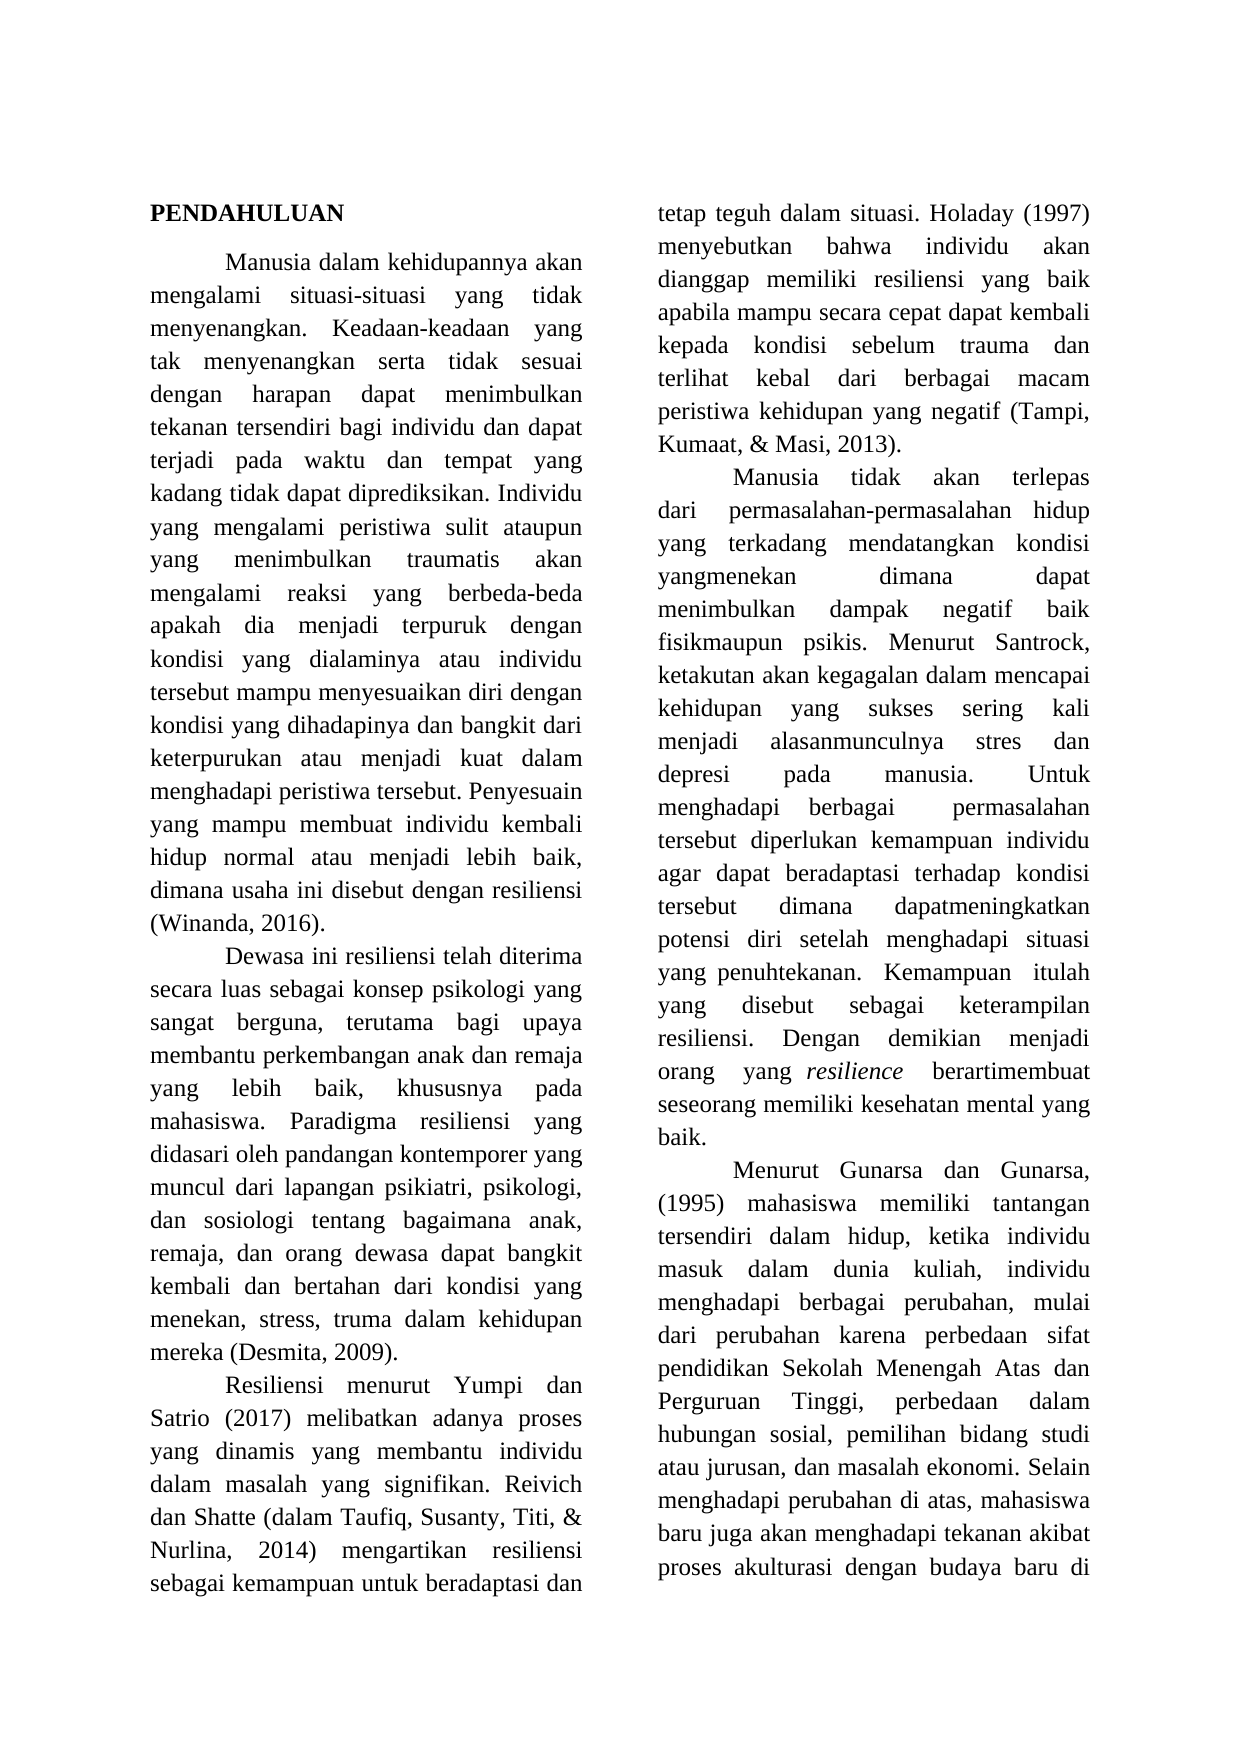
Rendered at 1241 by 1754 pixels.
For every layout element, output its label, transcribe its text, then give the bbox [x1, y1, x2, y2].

text PENDAHULUAN [150, 198, 583, 226]
text Manusia tidak akan terlepas dari permasalahan-permasalahan hidup yang terkadang mendatangkan kondisi yangmenekan dimana dapat menimbulkan dampak negatif baik fisikmaupun psikis. Menurut Santrock, ketakutan akan kegagalan dalam mencapai kehidupan yang sukses sering kali menjadi alasanmunculnya stres dan depresi pada manusia. Untuk menghadapi berbagai permasalahan tersebut diperlukan kemampuan individu agar dapat beradaptasi terhadap kondisi tersebut dimana dapatmeningkatkan potensi diri setelah menghadapi situasi yang penuhtekanan. Kemampuan itulah yang disebut sebagai keterampilan resiliensi. Dengan demikian menjadi orang yang resilience berartimembuat seseorang memiliki kesehatan mental yang baik. [658, 462, 1090, 1151]
text Resiliensi menurut Yumpi dan Satrio (2017) melibatkan adanya proses yang dinamis yang membantu individu dalam masalah yang signifikan. Reivich dan Shatte (dalam Taufiq, Susanty, Titi, & Nurlina, 2014) mengartikan resiliensi sebagai kemampuan untuk beradaptasi dan tetap teguh dalam situasi. Holaday (1997) menyebutkan bahwa individu akan dianggap memiliki resiliensi yang baik apabila mampu secara cepat dapat kembali kepada kondisi sebelum trauma dan terlihat kebal dari berbagai macam peristiwa kehidupan yang negatif (Tampi, Kumaat, & Masi, 2013). [658, 198, 1090, 458]
text Manusia dalam kehidupannya akan mengalami situasi-situasi yang tidak menyenangkan. Keadaan-keadaan yang tak menyenangkan serta tidak sesuai dengan harapan dapat menimbulkan tekanan tersendiri bagi individu dan dapat terjadi pada waktu dan tempat yang kadang tidak dapat diprediksikan. Individu yang mengalami peristiwa sulit ataupun yang menimbulkan traumatis akan mengalami reaksi yang berbeda-beda apakah dia menjadi terpuruk dengan kondisi yang dialaminya atau individu tersebut mampu menyesuaikan diri dengan kondisi yang dihadapinya dan bangkit dari keterpurukan atau menjadi kuat dalam menghadapi peristiwa tersebut. Penyesuain yang mampu membuat individu kembali hidup normal atau menjadi lebih baik, dimana usaha ini disebut dengan resiliensi (Winanda, 2016). [150, 247, 583, 937]
text Dewasa ini resiliensi telah diterima secara luas sebagai konsep psikologi yang sangat berguna, terutama bagi upaya membantu perkembangan anak dan remaja yang lebih baik, khususnya pada mahasiswa. Paradigma resiliensi yang didasari oleh pandangan kontemporer yang muncul dari lapangan psikiatri, psikologi, dan sosiologi tentang bagaimana anak, remaja, dan orang dewasa dapat bangkit kembali dan bertahan dari kondisi yang menekan, stress, truma dalam kehidupan mereka (Desmita, 2009). [150, 941, 583, 1366]
text Resiliensi menurut Yumpi dan Satrio (2017) melibatkan adanya proses yang dinamis yang membantu individu dalam masalah yang signifikan. Reivich dan Shatte (dalam Taufiq, Susanty, Titi, & Nurlina, 2014) mengartikan resiliensi sebagai kemampuan untuk beradaptasi dan tetap teguh dalam situasi. Holaday (1997) menyebutkan bahwa individu akan dianggap memiliki resiliensi yang baik apabila mampu secara cepat dapat kembali kepada kondisi sebelum trauma dan terlihat kebal dari berbagai macam peristiwa kehidupan yang negatif (Tampi, Kumaat, & Masi, 2013). [150, 1370, 583, 1597]
